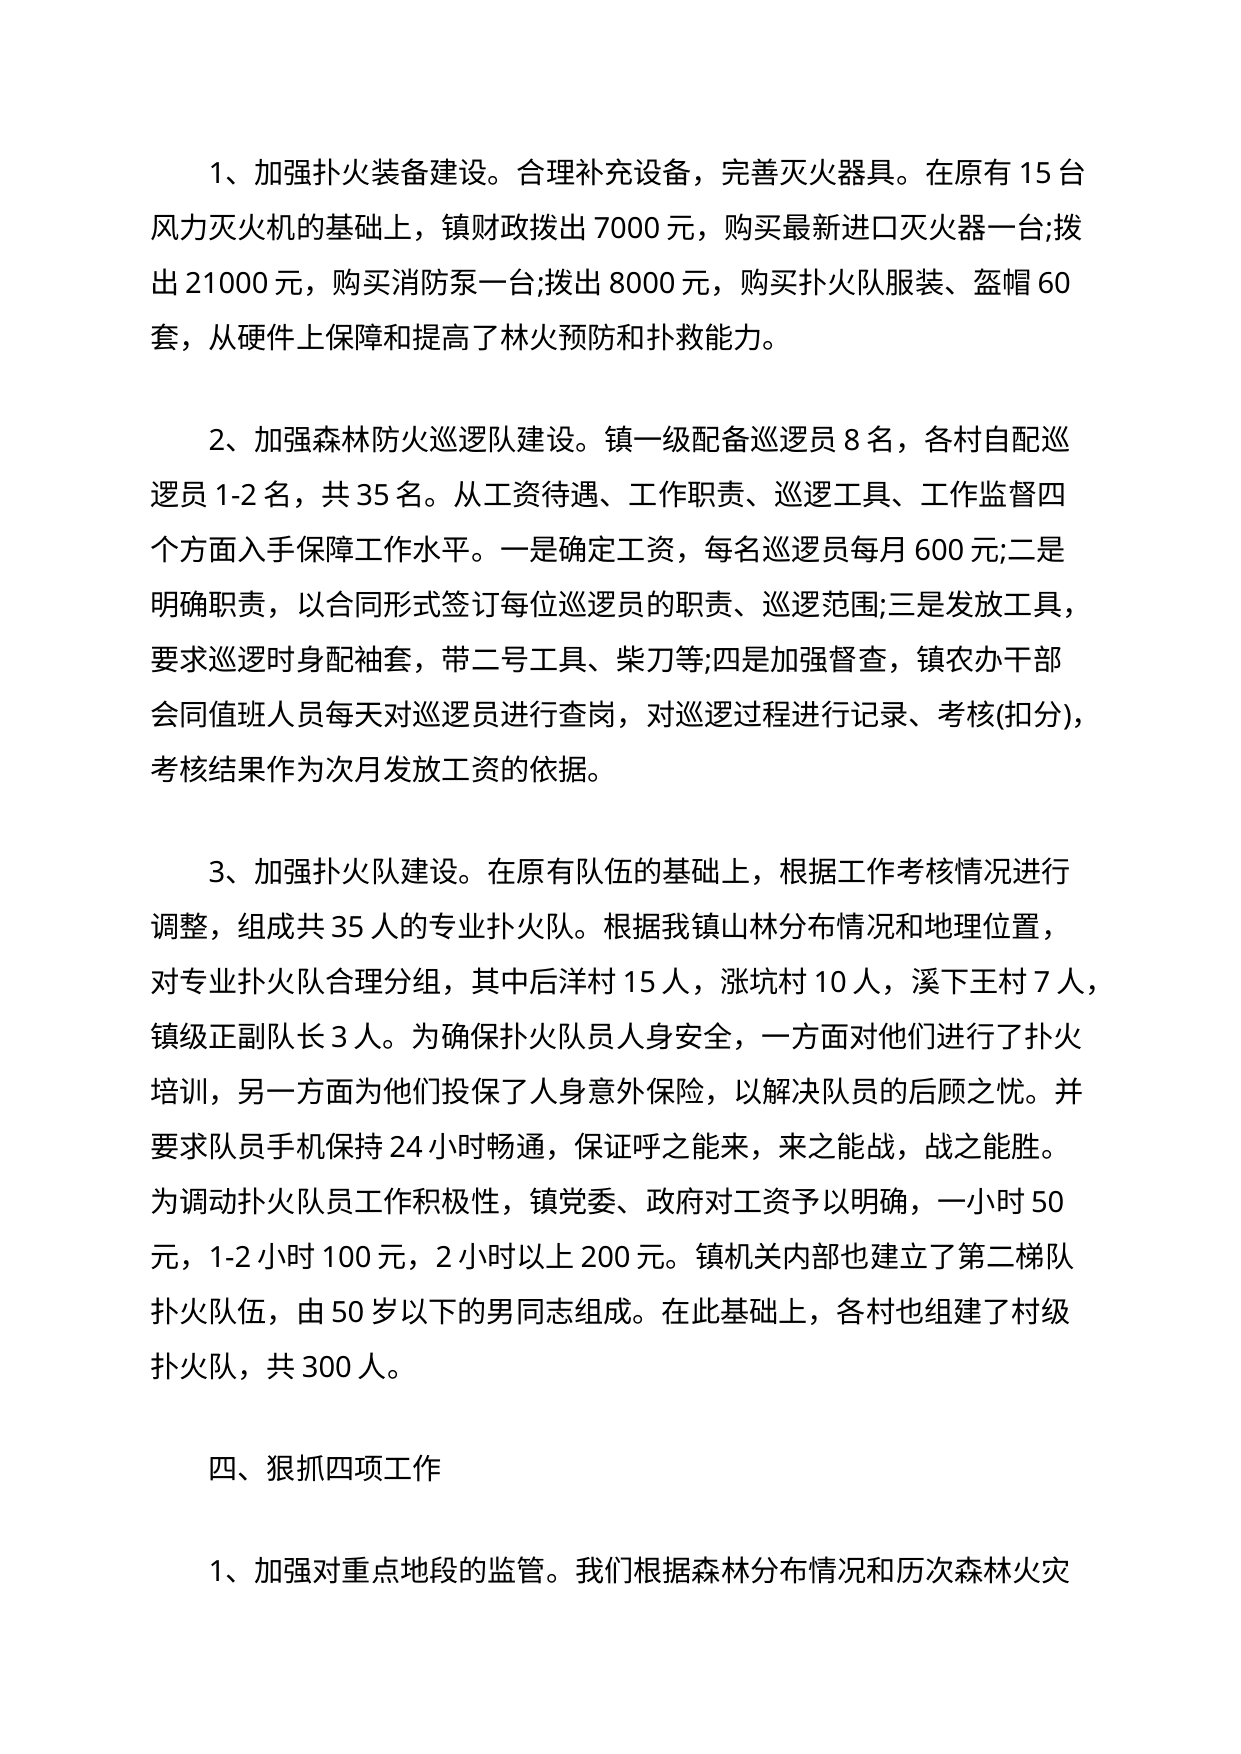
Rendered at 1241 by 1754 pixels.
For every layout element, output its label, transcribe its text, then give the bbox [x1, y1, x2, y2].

text 2、加强森林防火巡逻队建设。镇一级配备巡逻员8名，各村自配巡逻员1-2名，共35名。从工资待遇、工作职责、巡逻工具、工作监督四个方面入手保障工作水平。一是确定工资，每名巡逻员每月600元;二是明确职责，以合同形式签订每位巡逻员的职责、巡逻范围;三是发放工具，要求巡逻时身配袖套，带二号工具、柴刀等;四是加强督查，镇农办干部会同值班人员每天对巡逻员进行查岗，对巡逻过程进行记录、考核(扣分)，考核结果作为次月发放工资的依据。 [150, 417, 1090, 789]
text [150, 1547, 1090, 1589]
text 3、加强扑火队建设。在原有队伍的基础上，根据工作考核情况进行调整，组成共35人的专业扑火队。根据我镇山林分布情况和地理位置，对专业扑火队合理分组，其中后洋村15人，涨坑村10人，溪下王村7人，镇级正副队长3人。为确保扑火队员人身安全，一方面对他们进行了扑火培训，另一方面为他们投保了人身意外保险，以解决队员的后顾之忧。并要求队员手机保持24小时畅通，保证呼之能来，来之能战，战之能胜。为调动扑火队员工作积极性，镇党委、政府对工资予以明确，一小时50元，1-2小时100元，2小时以上200元。镇机关内部也建立了第二梯队扑火队伍，由50岁以下的男同志组成。在此基础上，各村也组建了村级扑火队，共300人。 [150, 848, 1090, 1386]
text 1、加强扑火装备建设。合理补充设备，完善灭火器具。在原有15台风力灭火机的基础上，镇财政拨出7000元，购买最新进口灭火器一台;拨出21000元，购买消防泵一台;拨出8000元，购买扑火队服装、盔帽60套，从硬件上保障和提高了林火预防和扑救能力。 [150, 150, 1090, 357]
text 四、狠抓四项工作 [150, 1445, 1090, 1488]
